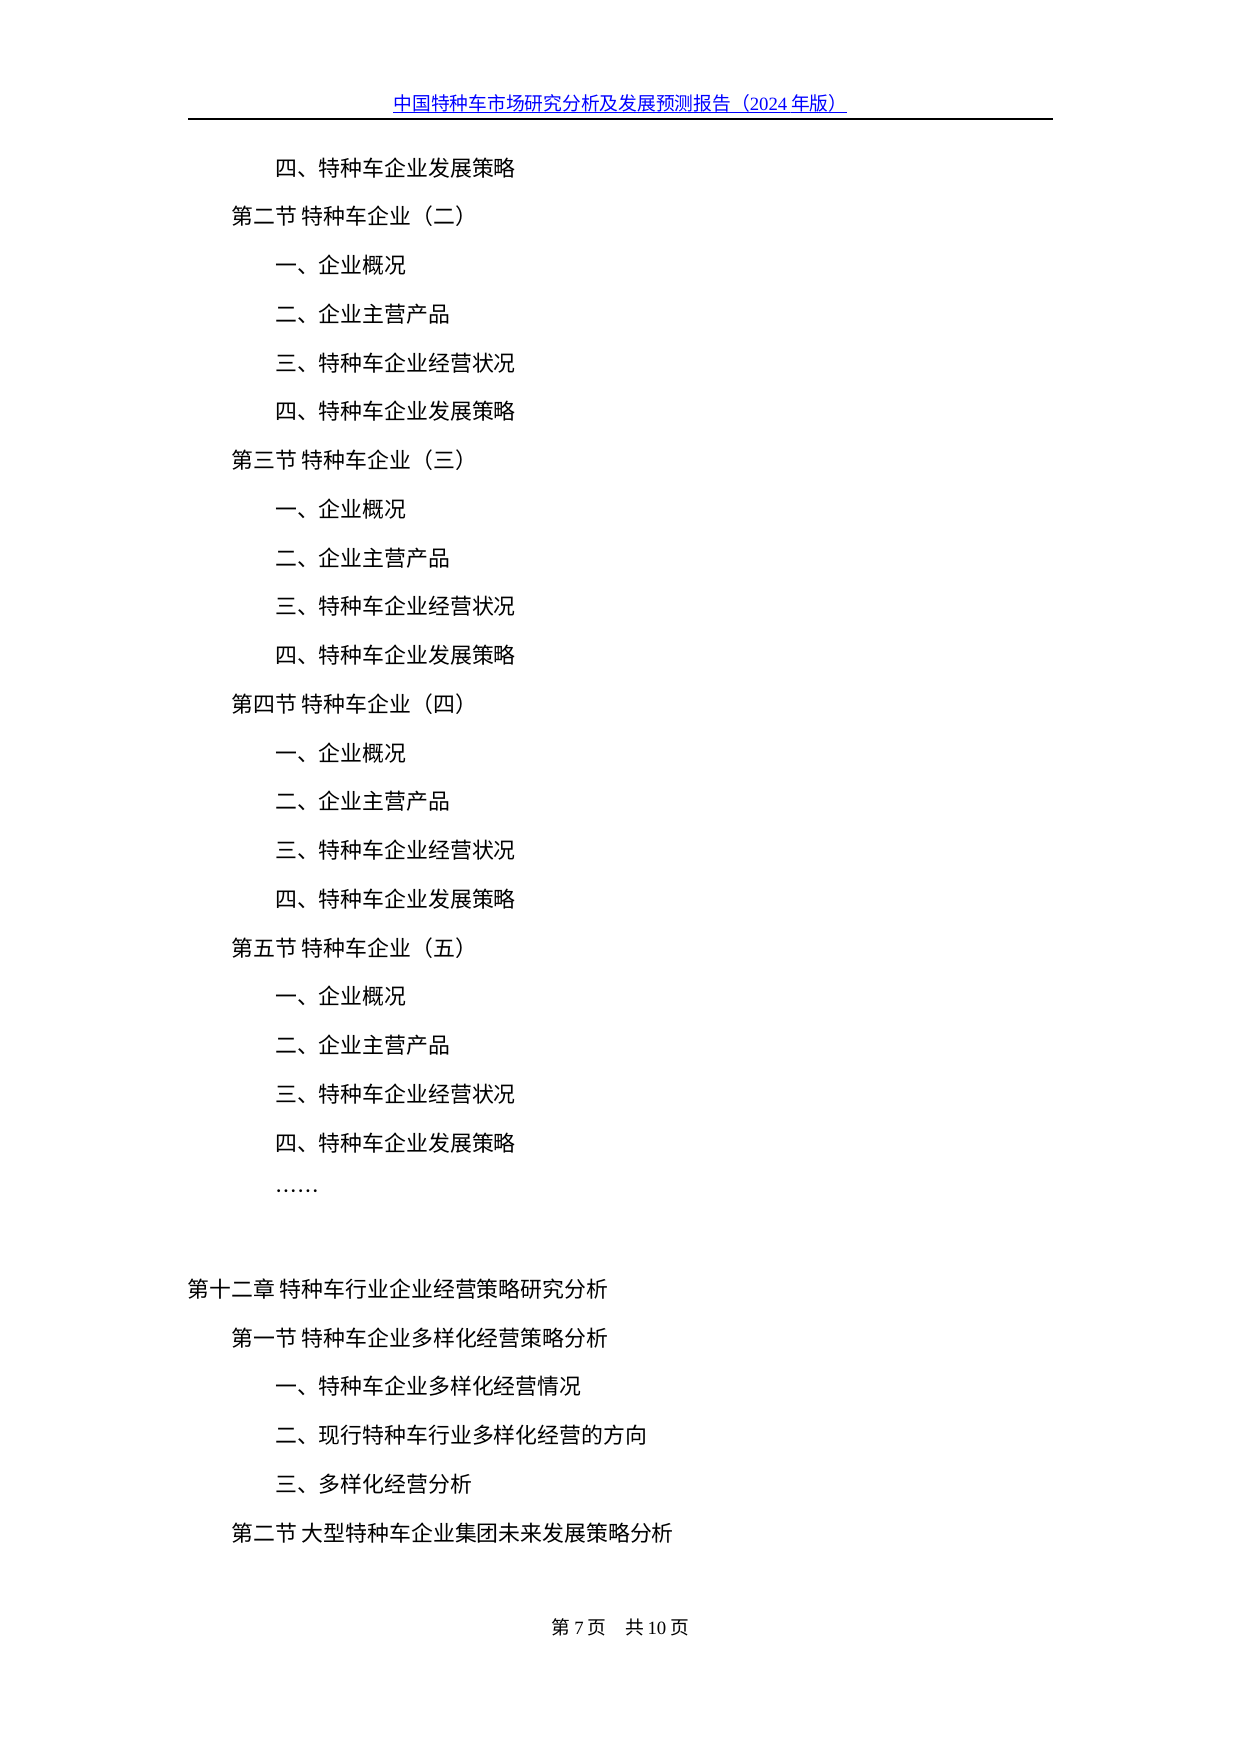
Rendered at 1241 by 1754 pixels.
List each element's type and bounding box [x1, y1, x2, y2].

text [187, 150, 1053, 1548]
